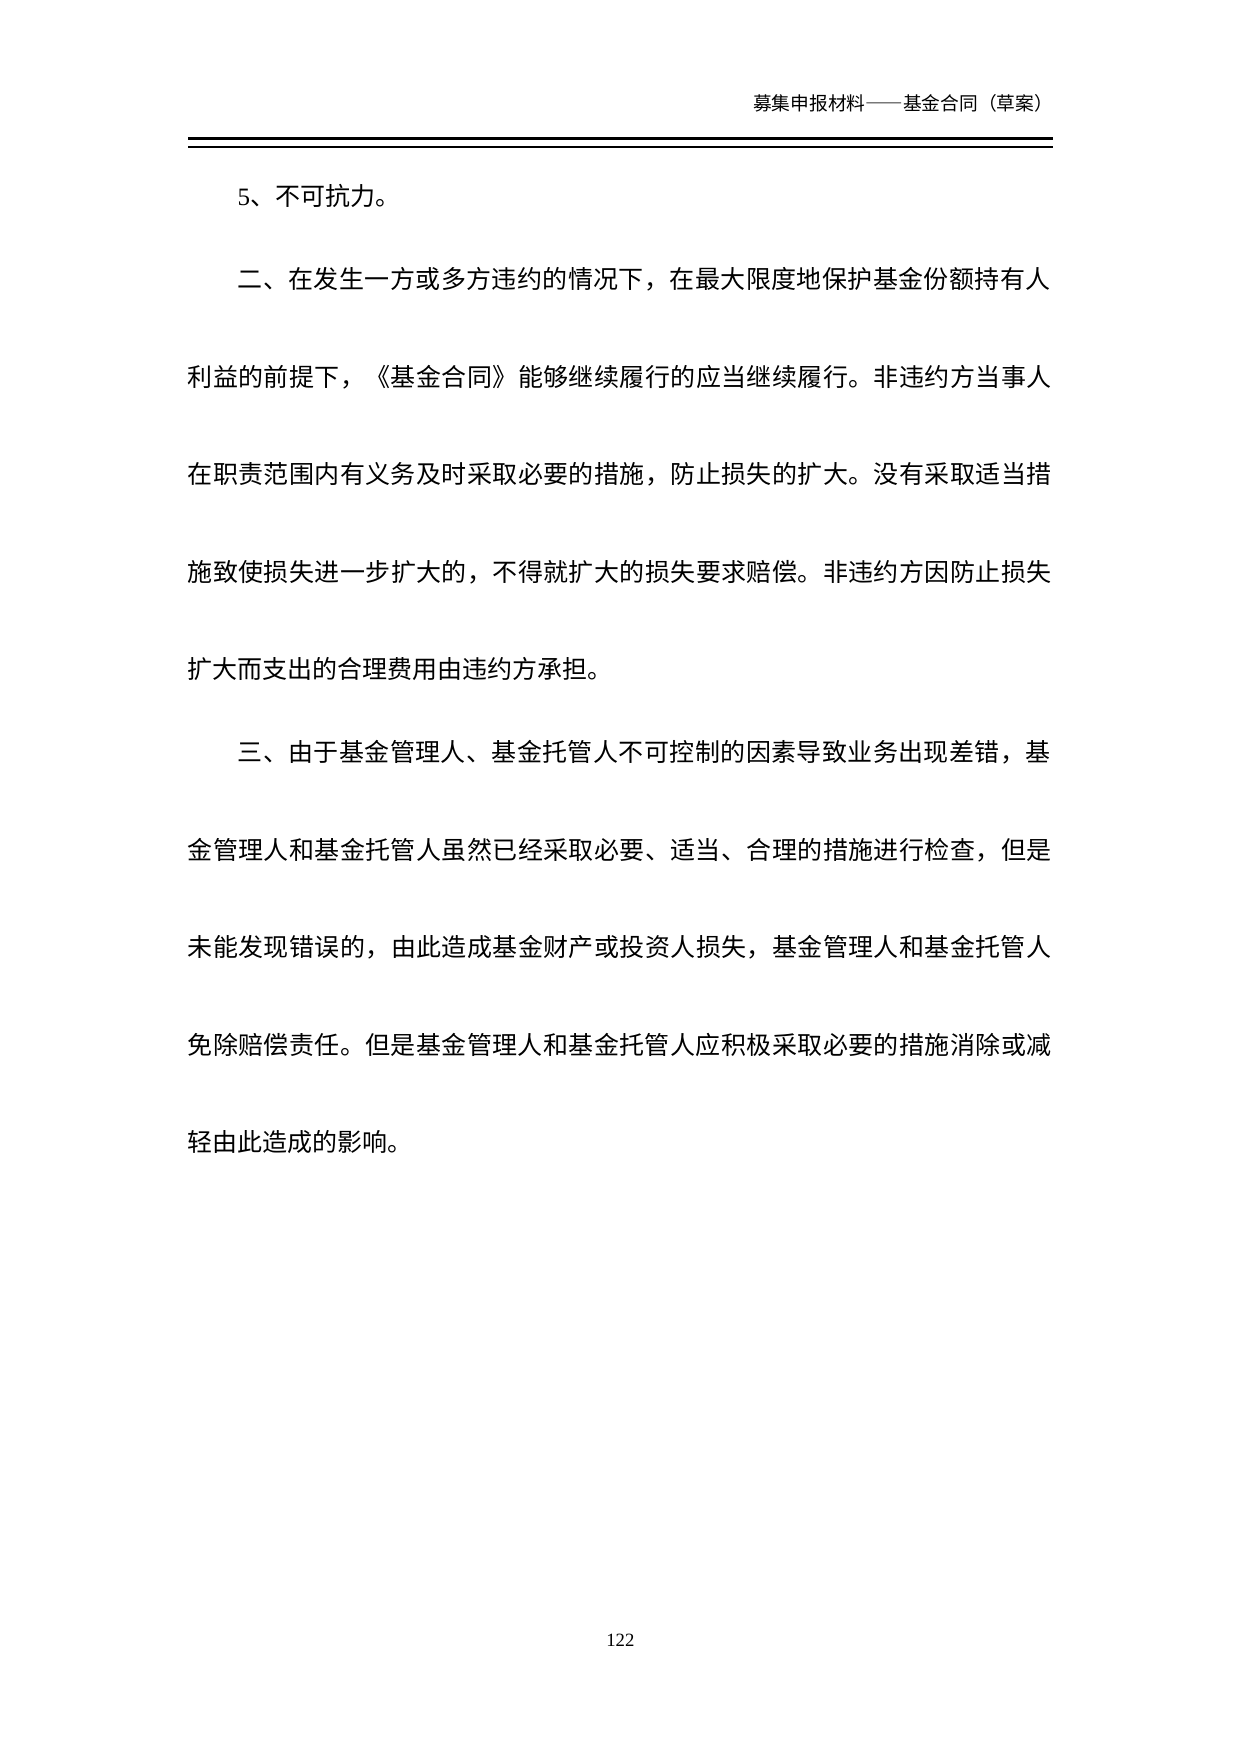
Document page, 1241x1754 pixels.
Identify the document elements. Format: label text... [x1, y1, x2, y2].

text 5、不可抗力。 [187, 162, 1053, 227]
text 三、由于基金管理人、基金托管人不可控制的因素导致业务出现差错，基金管理人和基金托管人虽然已经采取必要、适当、合理的措施进行检查，但是未能发现错误的，由此造成基金财产或投资人损失，基金管理人和基金托管人免除赔偿责任。但是基金管理人和基金托管人应积极采取必要的措施消除或减轻由此造成的影响。 [187, 718, 1053, 1173]
text 二、在发生一方或多方违约的情况下，在最大限度地保护基金份额持有人利益的前提下，《基金合同》能够继续履行的应当继续履行。非违约方当事人在职责范围内有义务及时采取必要的措施，防止损失的扩大。没有采取适当措施致使损失进一步扩大的，不得就扩大的损失要求赔偿。非违约方因防止损失扩大而支出的合理费用由违约方承担。 [187, 245, 1053, 700]
